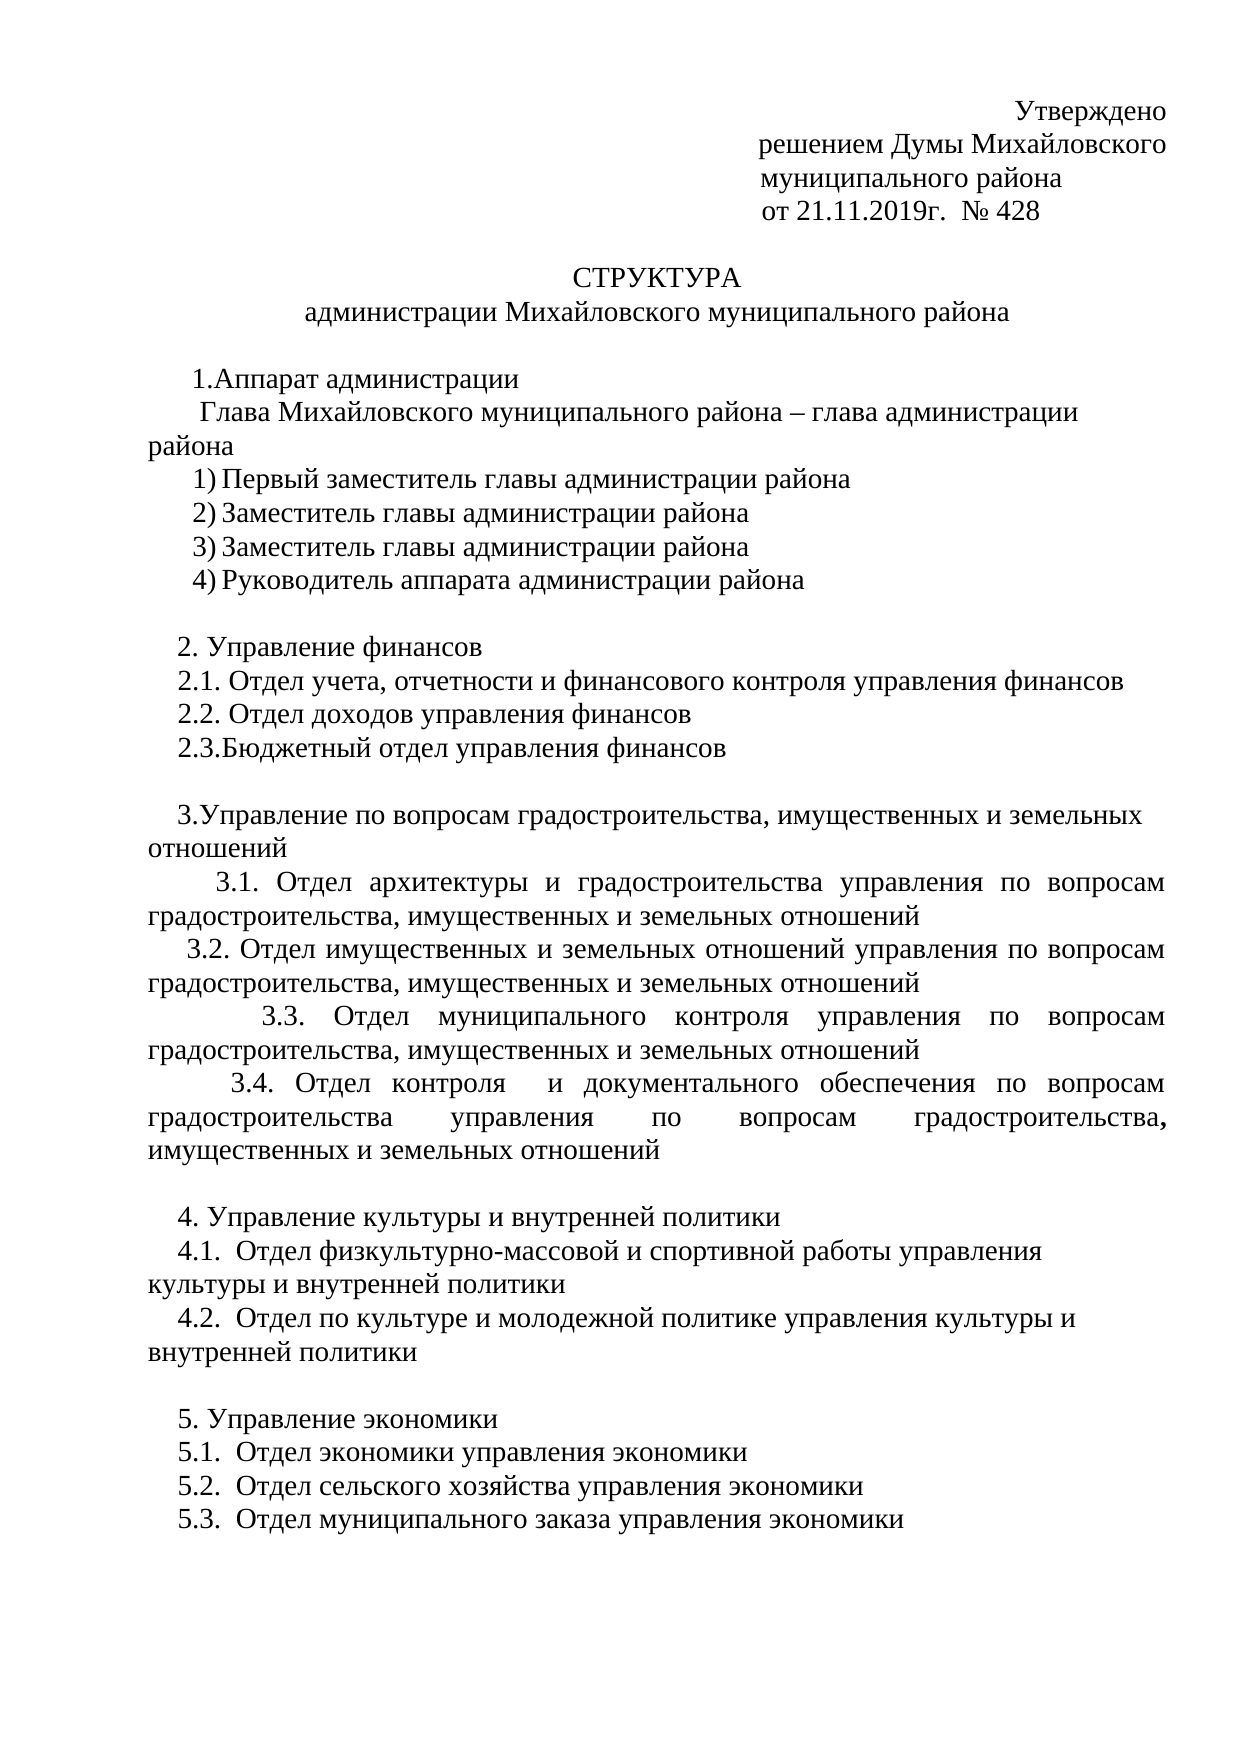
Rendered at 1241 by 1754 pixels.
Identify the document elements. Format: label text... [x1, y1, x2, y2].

text муниципального района [148, 160, 1167, 193]
text от 21.11.2019г. № 428 [148, 193, 1167, 227]
list Бюджетный отдел управления финансов [148, 730, 1167, 763]
text администрации Михайловского муниципального района [148, 294, 1167, 327]
text 1.Аппарат администрации [148, 361, 1167, 394]
text Глава Михайловского муниципального района – глава администрации района [148, 394, 1167, 462]
text СТРУКТУРА [148, 260, 1167, 294]
text 5. Управление экономики [148, 1401, 1167, 1434]
text 3.3. Отдел муниципального контроля управления по вопросам градостроительства, имущественных и земельных отношений [148, 998, 1167, 1065]
list Заместитель главы администрации района [148, 495, 1167, 529]
text 3.4. Отдел контроля и документального обеспечения по вопросам градостроительства управления по вопросам градостроительства, имущественных и земельных отношений [148, 1065, 1167, 1166]
text 3.1. Отдел архитектуры и градостроительства управления по вопросам градостроительства, имущественных и земельных отношений [148, 864, 1167, 931]
text 4.1. Отдел физкультурно-массовой и спортивной работы управления культуры и внутренней политики [148, 1233, 1167, 1300]
list Руководитель аппарата администрации района [148, 562, 1167, 596]
text 5.2. Отдел сельского хозяйства управления экономики [148, 1468, 1167, 1501]
list Заместитель главы администрации района [148, 529, 1167, 562]
text 5.1. Отдел экономики управления экономики [148, 1434, 1167, 1468]
list 2.2. Отдел доходов управления финансов [148, 696, 1167, 730]
text 3.Управление по вопросам градостроительства, имущественных и земельных отношений [148, 797, 1167, 864]
text 5.3. Отдел муниципального заказа управления экономики [148, 1501, 1167, 1535]
text решением Думы Михайловского [148, 126, 1167, 160]
text 4. Управление культуры и внутренней политики [148, 1199, 1167, 1233]
text 3.2. Отдел имущественных и земельных отношений управления по вопросам градостроительства, имущественных и земельных отношений [148, 931, 1167, 998]
list 2.1. Отдел учета, отчетности и финансового контроля управления финансов [148, 663, 1167, 696]
list Первый заместитель главы администрации района [148, 462, 1167, 495]
text 2. Управление финансов [148, 629, 1167, 663]
text Утверждено [148, 93, 1167, 126]
text 4.2. Отдел по культуре и молодежной политике управления культуры и внутренней политики [148, 1300, 1167, 1367]
